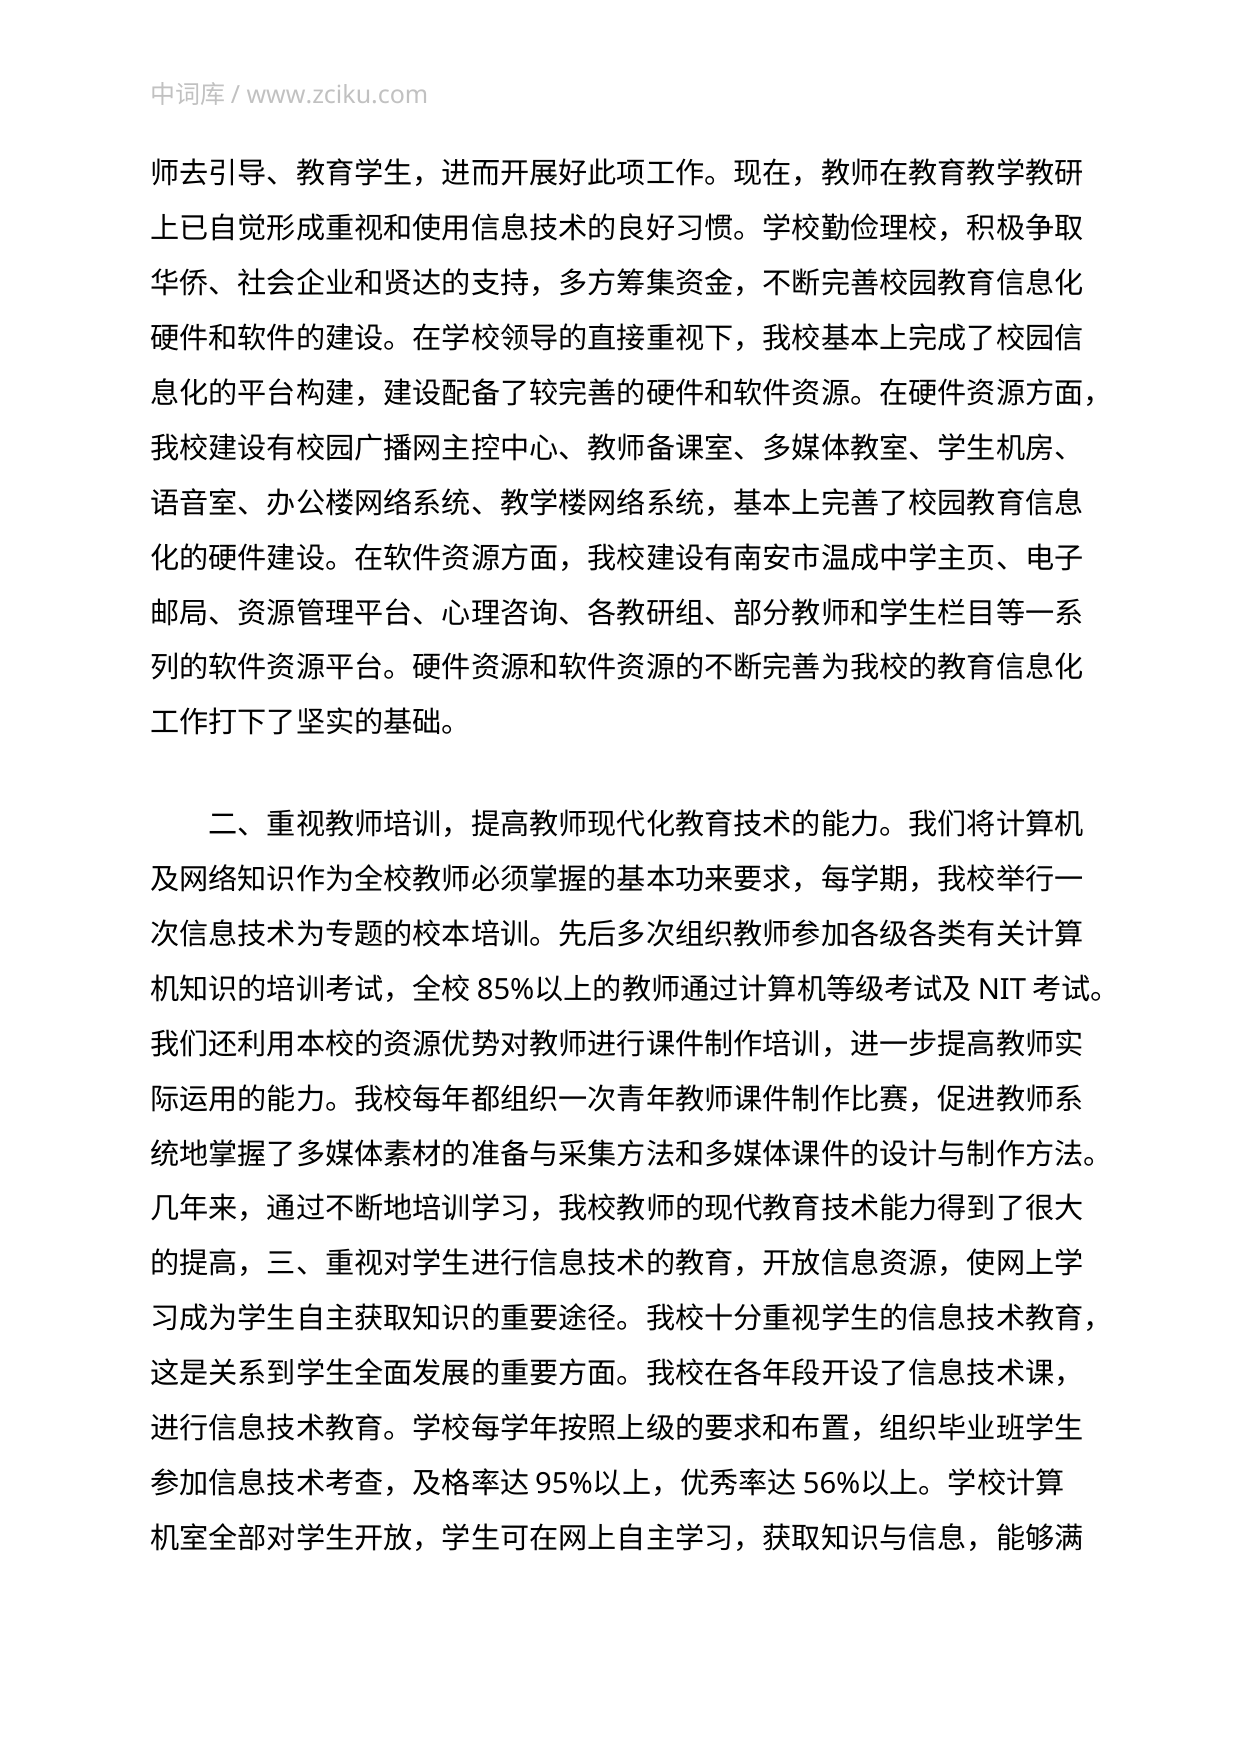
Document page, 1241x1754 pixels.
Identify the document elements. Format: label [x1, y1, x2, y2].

text [150, 150, 1090, 741]
text [150, 801, 1090, 1557]
